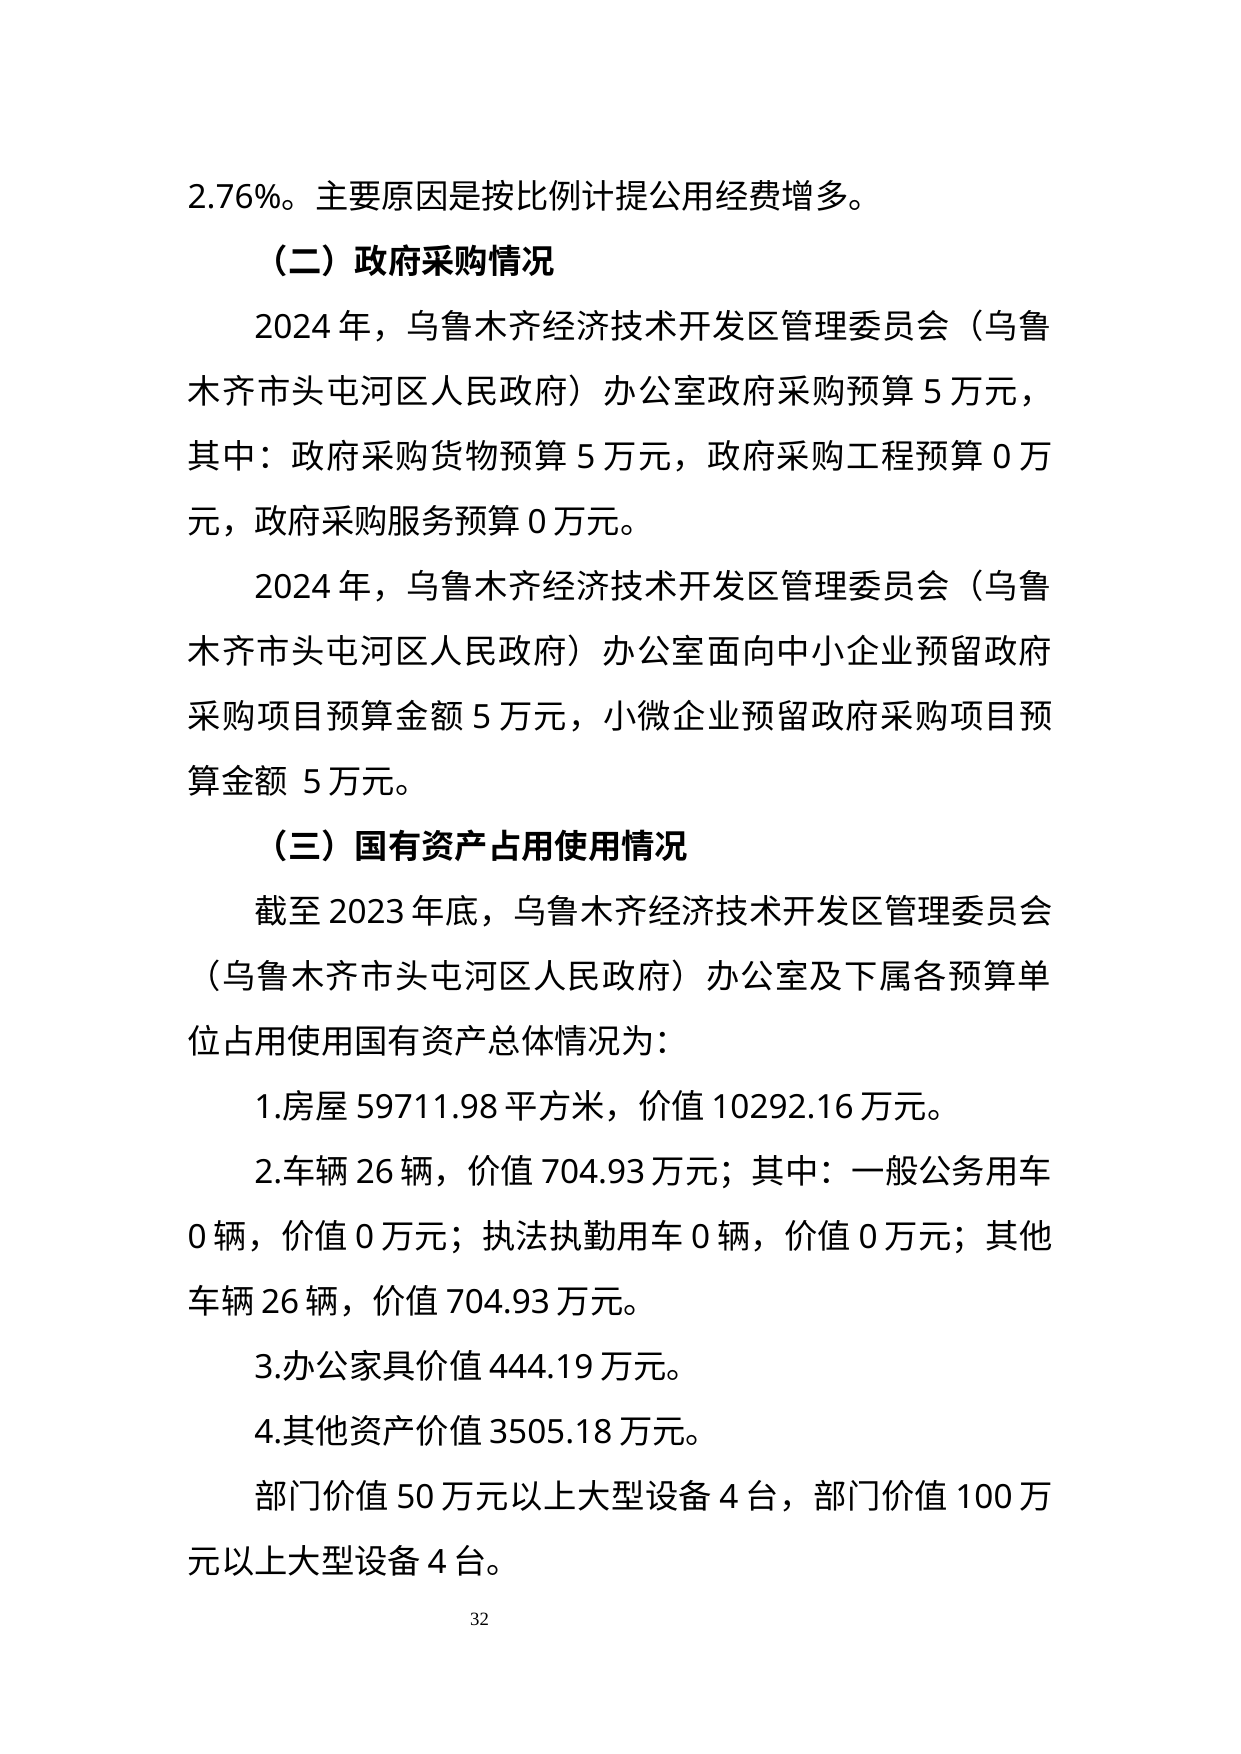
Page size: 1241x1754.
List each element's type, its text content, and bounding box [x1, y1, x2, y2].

text 4.其他资产价值3505.18万元。 [187, 1397, 1053, 1462]
text （三）国有资产占用使用情况 [187, 812, 1053, 877]
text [187, 162, 1053, 227]
text 截至2023年底，乌鲁木齐经济技术开发区管理委员会（乌鲁木齐市头屯河区人民政府）办公室及下属各预算单位占用使用国有资产总体情况为： [187, 877, 1053, 1072]
text 3.办公家具价值444.19万元。 [187, 1332, 1053, 1397]
text 1.房屋59711.98平方米，价值10292.16万元。 [187, 1072, 1053, 1137]
text 2.车辆26辆，价值704.93万元；其中：一般公务用车 0辆，价值0万元；执法执勤用车0辆，价值0万元；其他车辆26辆，价值704.93万元。 [187, 1137, 1053, 1332]
text 2024年，乌鲁木齐经济技术开发区管理委员会（乌鲁木齐市头屯河区人民政府）办公室面向中小企业预留政府采购项目预算金额5万元，小微企业预留政府采购项目预算金额 5万元。 [187, 552, 1053, 812]
text 2024年，乌鲁木齐经济技术开发区管理委员会（乌鲁木齐市头屯河区人民政府）办公室政府采购预算5万元，其中：政府采购货物预算5万元，政府采购工程预算0万元，政府采购服务预算0万元。 [187, 292, 1053, 552]
text 部门价值50万元以上大型设备4台，部门价值100万元以上大型设备4台。 [187, 1462, 1053, 1592]
text （二）政府采购情况 [187, 227, 1053, 292]
